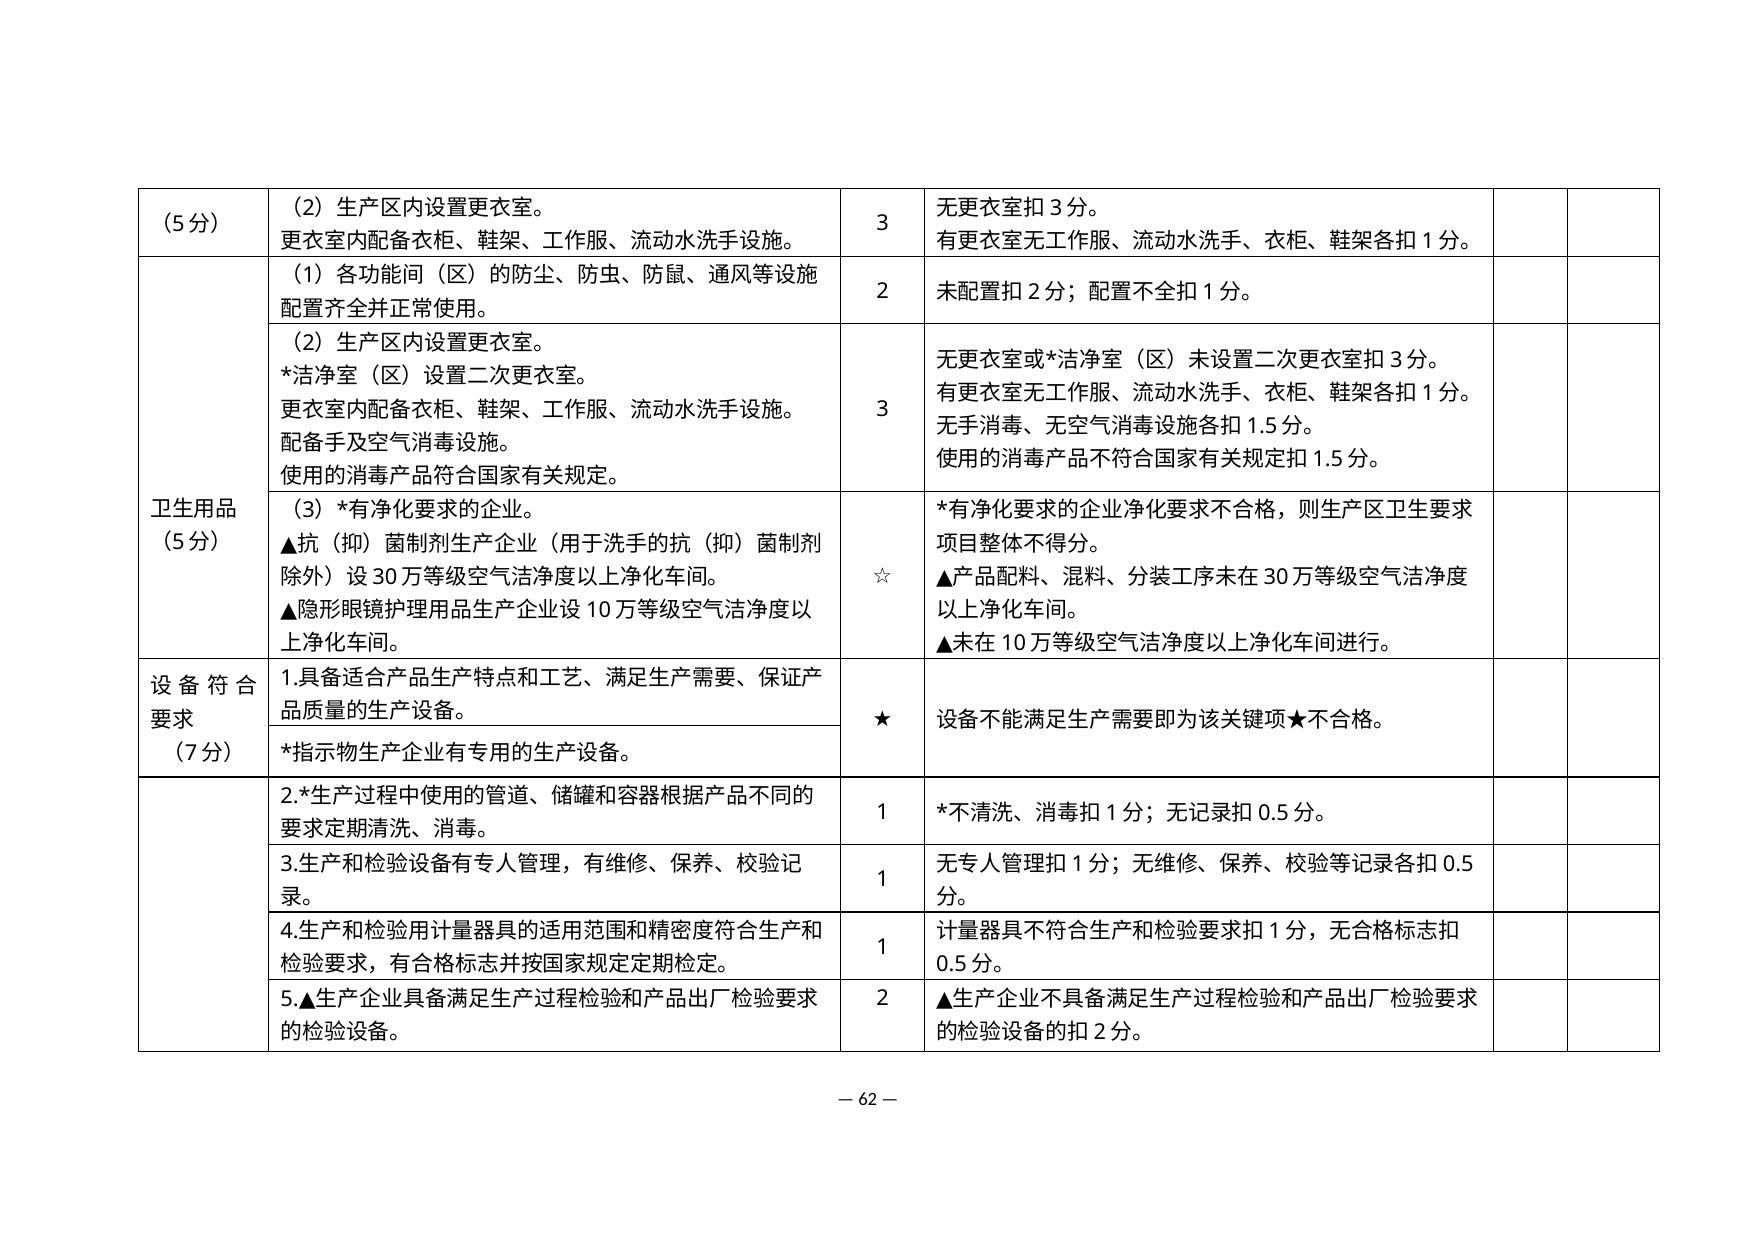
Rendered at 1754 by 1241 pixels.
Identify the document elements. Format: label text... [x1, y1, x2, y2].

table_cell 4.生产和检验用计量器具的适用范围和精密度符合生产和检验要求，有合格标志并按国家规定定期检定。 [269, 913, 840, 979]
table_cell [1494, 913, 1567, 979]
table_cell 3 [841, 324, 924, 491]
table_cell 3 [841, 189, 924, 256]
table_cell 卫生用品 （5分） [139, 257, 268, 658]
table_cell [1494, 980, 1567, 1051]
table_cell （3）*有净化要求的企业。 ▲抗（抑）菌制剂生产企业（用于洗手的抗（抑）菌制剂除外）设30万等级空气洁净度以上净化车间。 ▲隐形眼镜护理用品生产企业设10万等级空气洁净度以上净化车间。 [269, 492, 840, 658]
table_cell [1494, 659, 1567, 776]
table_cell [1494, 189, 1567, 256]
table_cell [269, 980, 840, 1051]
table_cell [1568, 492, 1659, 658]
table_cell [1494, 324, 1567, 491]
table_cell [1494, 492, 1567, 658]
table_cell *有净化要求的企业净化要求不合格，则生产区卫生要求项目整体不得分。 ▲产品配料、混料、分装工序未在30万等级空气洁净度以上净化车间。 ▲未在10万等级空气洁净度以上净化车间进行。 [925, 492, 1493, 658]
table_cell [1494, 845, 1567, 911]
table_cell 2 [841, 257, 924, 323]
table_cell 1 [841, 778, 924, 844]
table_cell [139, 778, 268, 1051]
table_cell 1.具备适合产品生产特点和工艺、满足生产需要、保证产品质量的生产设备。 [269, 659, 840, 725]
table_cell [1568, 778, 1659, 844]
table_cell [1568, 324, 1659, 491]
table_cell 无更衣室扣3分。 有更衣室无工作服、流动水洗手、衣柜、鞋架各扣1分。 [925, 189, 1493, 256]
table_cell 1 [841, 845, 924, 911]
table_cell 2.*生产过程中使用的管道、储罐和容器根据产品不同的要求定期清洗、消毒。 [269, 778, 840, 844]
table_cell 未配置扣2分；配置不全扣1分。 [925, 257, 1493, 323]
table_cell [1568, 189, 1659, 256]
table_cell 无专人管理扣1分；无维修、保养、校验等记录各扣0.5分。 [925, 845, 1493, 911]
table_cell 计量器具不符合生产和检验要求扣1分，无合格标志扣0.5分。 [925, 913, 1493, 979]
table_cell [1494, 257, 1567, 323]
table_cell *不清洗、消毒扣1分；无记录扣0.5分。 [925, 778, 1493, 844]
table_cell 无更衣室或*洁净室（区）未设置二次更衣室扣3分。 有更衣室无工作服、流动水洗手、衣柜、鞋架各扣1分。 无手消毒、无空气消毒设施各扣1.5分。 使用的消毒产品不符合国家有关规定扣1.5分。 [925, 324, 1493, 491]
table_cell [1568, 845, 1659, 911]
table_cell *指示物生产企业有专用的生产设备。 [269, 726, 840, 776]
table_cell 消毒器械 （5分） [139, 189, 268, 256]
table_cell 1 [841, 913, 924, 979]
table_cell [1568, 913, 1659, 979]
table_cell [1568, 257, 1659, 323]
table_cell （2）生产区内设置更衣室。 更衣室内配备衣柜、鞋架、工作服、流动水洗手设施。 [269, 189, 840, 256]
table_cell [925, 980, 1493, 1051]
table_cell ★ [841, 659, 924, 776]
table_cell ☆ [841, 492, 924, 658]
table_cell 3.生产和检验设备有专人管理，有维修、保养、校验记录。 [269, 845, 840, 911]
table_cell 设备不能满足生产需要即为该关键项★不合格。 [925, 659, 1493, 776]
table_cell 2 [841, 980, 924, 1051]
table_cell 设备符合要求 （7分） [139, 659, 268, 776]
table_cell [1568, 659, 1659, 776]
table_cell [1494, 778, 1567, 844]
table_cell [1568, 980, 1659, 1051]
table_cell （1）各功能间（区）的防尘、防虫、防鼠、通风等设施配置齐全并正常使用。 [269, 257, 840, 323]
table_cell （2）生产区内设置更衣室。 *洁净室（区）设置二次更衣室。 更衣室内配备衣柜、鞋架、工作服、流动水洗手设施。 配备手及空气消毒设施。 使用的消毒产品符合国家有关规定。 [269, 324, 840, 491]
